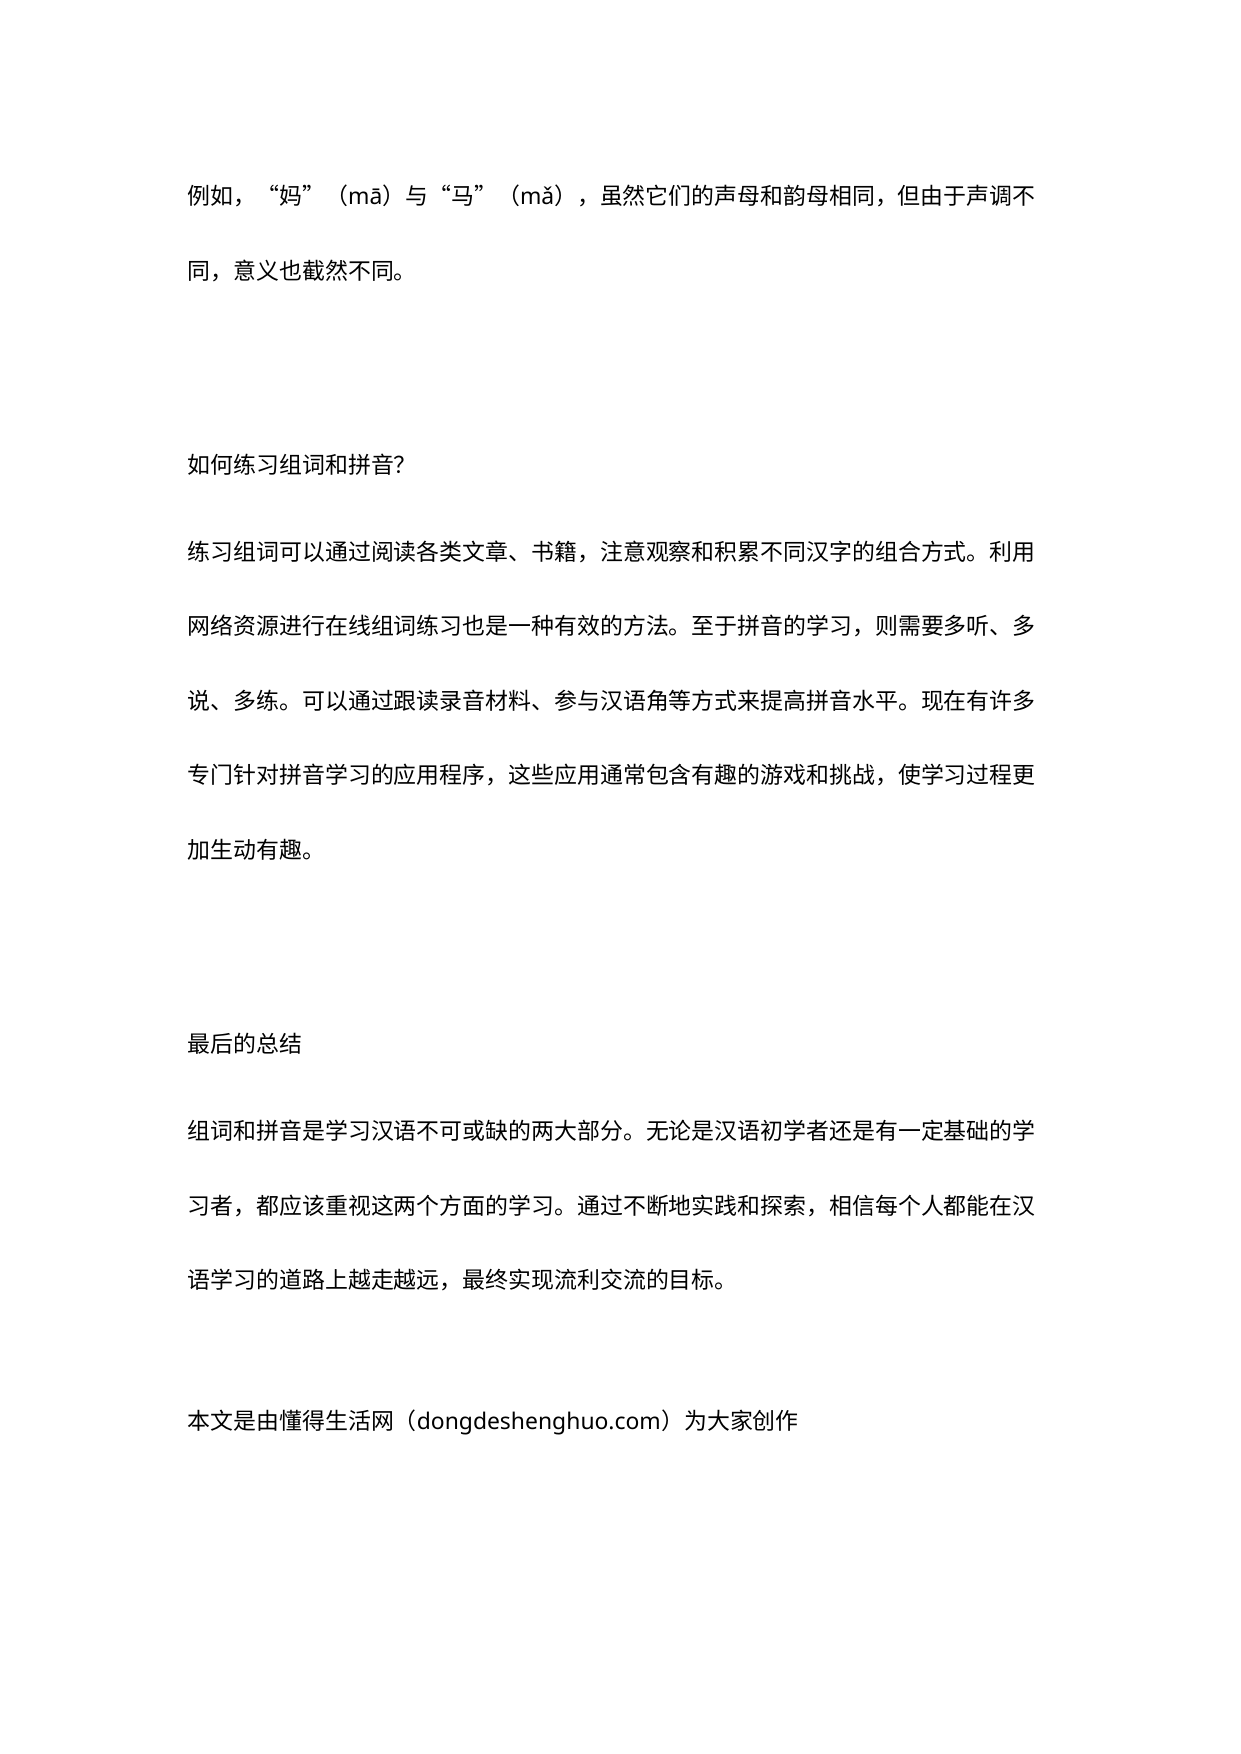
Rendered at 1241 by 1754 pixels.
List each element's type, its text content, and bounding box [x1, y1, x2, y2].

text 组词和拼音是学习汉语不可或缺的两大部分。无论是汉语初学者还是有一定基础的学习者，都应该重视这两个方面的学习。通过不断地实践和探索，相信每个人都能在汉语学习的道路上越走越远，最终实现流利交流的目标。 [187, 1097, 1053, 1311]
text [187, 162, 1053, 302]
text 练习组词可以通过阅读各类文章、书籍，注意观察和积累不同汉字的组合方式。利用网络资源进行在线组词练习也是一种有效的方法。至于拼音的学习，则需要多听、多说、多练。可以通过跟读录音材料、参与汉语角等方式来提高拼音水平。现在有许多专门针对拼音学习的应用程序，这些应用通常包含有趣的游戏和挑战，使学习过程更加生动有趣。 [187, 517, 1053, 881]
text 最后的总结 [187, 1011, 1053, 1076]
text 如何练习组词和拼音？ [187, 431, 1053, 496]
text 本文是由懂得生活网（dongdeshenghuo.com）为大家创作 [187, 1387, 1053, 1452]
